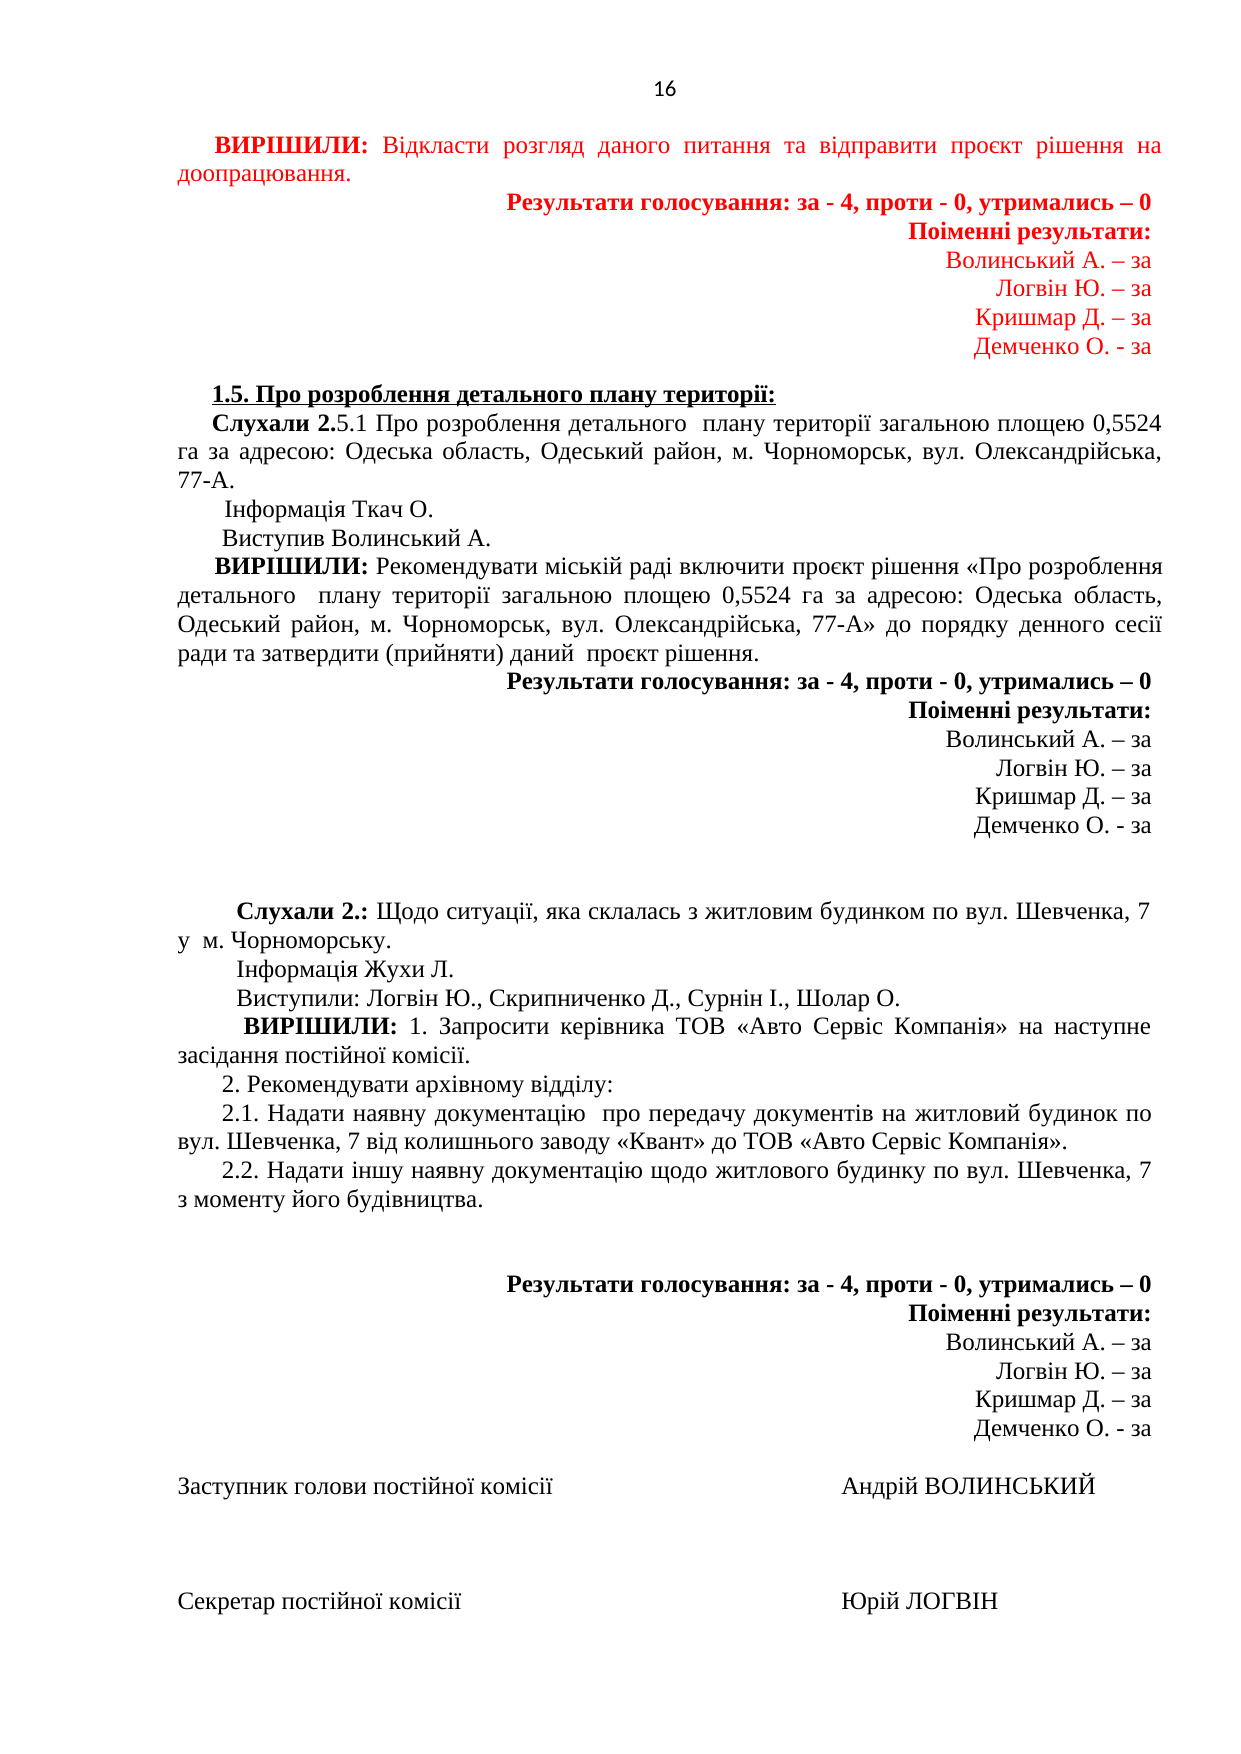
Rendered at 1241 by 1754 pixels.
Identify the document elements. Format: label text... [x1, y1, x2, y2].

list Поіменні результати: [177, 1298, 1152, 1327]
list Логвін Ю. – за [177, 753, 1152, 781]
text Виступив Волинський А. [177, 523, 1152, 551]
list Волинський А. – за [177, 1327, 1152, 1356]
list Кришмар Д. – за [177, 781, 1152, 810]
text ВИРІШИЛИ: Рекомендувати міській раді включити проєкт рішення «Про розроблення детального плану території загальною площею 0,5524 га за адресою: Одеська область, Одеський район, м. Чорноморськ, вул. Олександрійська, 77-А» до порядку денного сесії ради та затвердити (прийняти) даний проєкт рішення. [177, 551, 1163, 666]
text Слухали 2.5.1 Про розроблення детального плану території загальною площею 0,5524 га за адресою: Одеська область, Одеський район, м. Чорноморськ, вул. Олександрійська, 77-А. [177, 408, 1163, 494]
list Кришмар Д. – за [177, 1384, 1152, 1413]
text Демченко О. - за [177, 331, 1152, 360]
text 1.5. Про розроблення детального плану території: [177, 379, 1163, 408]
text Виступили: Логвін Ю., Скрипниченко Д., Сурнін І., Шолар О. [177, 983, 1152, 1011]
text ВИРІШИЛИ: 1. Запросити керівника ТОВ «Авто Сервіс Компанія» на наступне засідання постійної комісії. [177, 1011, 1152, 1069]
list Логвін Ю. – за [177, 273, 1152, 302]
text Результати голосування: за - 4, проти - 0, утримались – 0 [177, 1269, 1152, 1298]
text Слухали 2.: Щодо ситуації, яка склалась з житловим будинком по вул. Шевченка, 7 у м. Чорноморську. [177, 896, 1152, 954]
text 2.1. Надати наявну документацію про передачу документів на житловий будинок по вул. Шевченка, 7 від колишнього заводу «Квант» до ТОВ «Авто Сервіс Компанія». [177, 1098, 1152, 1155]
list Поіменні результати: [177, 695, 1152, 724]
text Демченко О. - за [177, 1413, 1152, 1442]
text Демченко О. - за [177, 810, 1152, 839]
text Секретар постійної комісії Юрій ЛОГВІН [177, 1586, 1163, 1614]
text Результати голосування: за - 4, проти - 0, утримались – 0 [177, 187, 1152, 216]
text Інформація Жухи Л. [177, 954, 1152, 983]
text Інформація Ткач О. [177, 494, 1163, 523]
text 2. Рекомендувати архівному відділу: [177, 1069, 1152, 1098]
list Волинський А. – за [177, 245, 1152, 273]
text ВИРІШИЛИ: Відкласти розгляд даного питання та відправити проєкт рішення на доопрацювання. [177, 130, 1163, 187]
list Волинський А. – за [177, 724, 1152, 753]
text Результати голосування: за - 4, проти - 0, утримались – 0 [177, 666, 1152, 695]
text 2.2. Надати іншу наявну документацію щодо житлового будинку по вул. Шевченка, 7 з моменту його будівництва. [177, 1155, 1152, 1213]
list Кришмар Д. – за [177, 302, 1152, 331]
text Заступник голови постійної комісії Андрій ВОЛИНСЬКИЙ [177, 1471, 1163, 1528]
list Поіменні результати: [177, 216, 1152, 245]
list Логвін Ю. – за [177, 1356, 1152, 1384]
